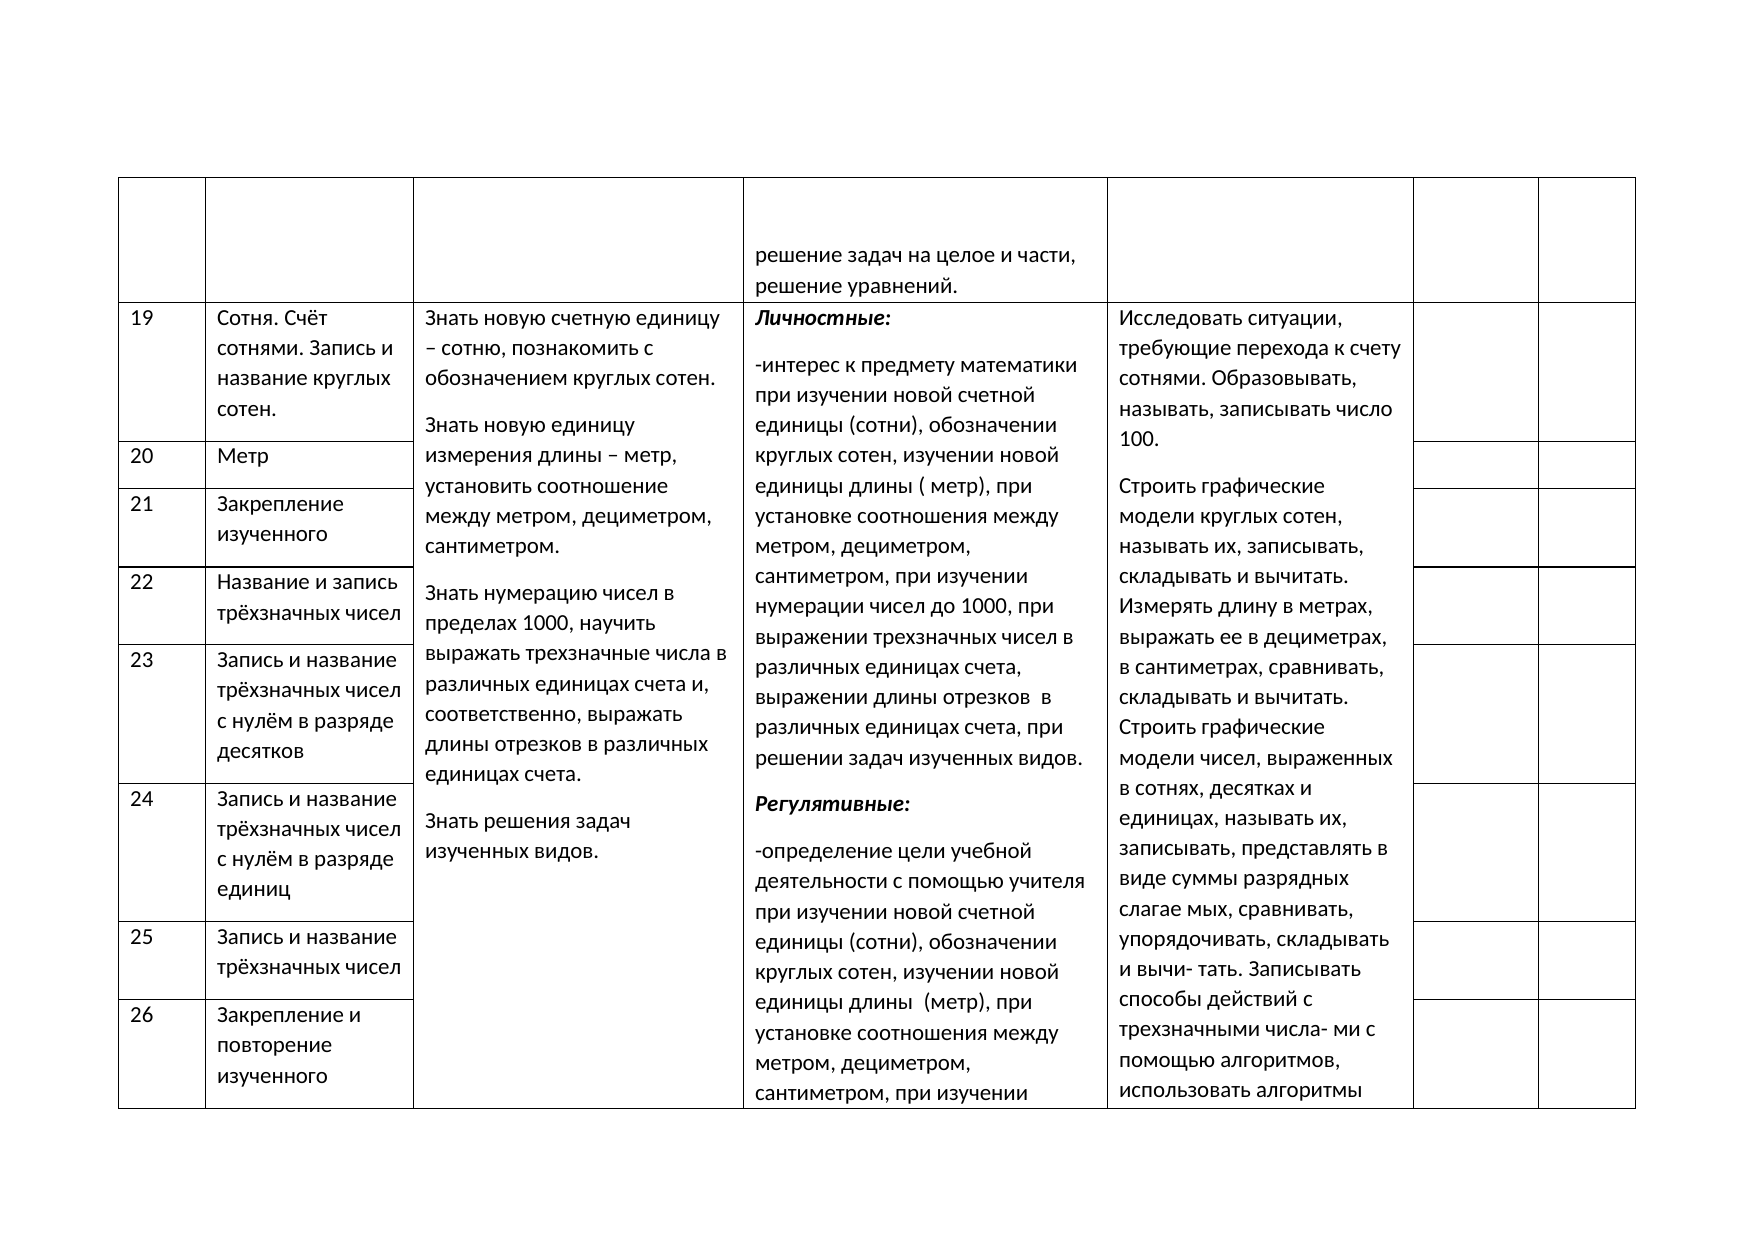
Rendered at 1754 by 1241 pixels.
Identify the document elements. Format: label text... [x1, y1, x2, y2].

table_cell [1414, 645, 1538, 783]
table_cell [1414, 922, 1538, 999]
table_cell 23 [119, 645, 205, 783]
table_cell 22 [119, 568, 205, 644]
table_cell [1539, 1000, 1635, 1107]
table_cell [1414, 303, 1538, 441]
table_cell Название и запись трёхзначных чисел [206, 568, 413, 644]
table_cell 21 [119, 489, 205, 566]
table_cell 18 [119, 178, 205, 302]
table_cell 24 [119, 784, 205, 921]
table_cell Закрепление и повторение изученного [206, 1000, 413, 1107]
table_cell Запись и название трёхзначных чисел с нулём в разряде единиц [206, 784, 413, 921]
table_cell [1414, 489, 1538, 566]
table_cell [1414, 784, 1538, 921]
table_cell [1539, 303, 1635, 441]
table_cell [1414, 442, 1538, 488]
table_cell 25 [119, 922, 205, 999]
table_cell Закрепление изученного [206, 489, 413, 566]
table_cell 19 [119, 303, 205, 441]
table_cell Запись и название трёхзначных чисел [206, 922, 413, 999]
table_cell [1414, 1000, 1538, 1107]
table_cell Запись и название трёхзначных чисел с нулём в разряде десятков [206, 645, 413, 783]
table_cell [206, 178, 413, 302]
table_cell [1414, 568, 1538, 644]
table_cell [1539, 645, 1635, 783]
table_cell [1539, 178, 1635, 302]
table_cell [1539, 784, 1635, 921]
table_cell Сотня. Счёт сотнями. Запись и название круглых сотен. [206, 303, 413, 441]
table_cell 20 [119, 442, 205, 488]
table_cell [1539, 922, 1635, 999]
table_cell [1539, 442, 1635, 488]
table_cell [1539, 568, 1635, 644]
table_cell Исследовать ситуации, требующие перехода к счету сотнями. Образовывать, называть, записывать число 100. Строить графические модели круглых сотен, называть их, записывать, складывать и вычитать. Измерять длину в метрах, выражать ее в дециметрах, в сантиметрах, сравнивать, складывать и вычитать. Строить графические модели чисел, выраженных в сотнях, десятках и единицах, называть их, записывать, представлять в виде суммы разрядных слагае мых, сравнивать, упорядочивать, складывать и вычи- тать. Записывать способы действий с трехзначными числа- ми с помощью алгоритмов, использовать алгоритмы для вычислений, обоснования правильности своих действий, пошагового самоконтроля. Сравнивать, складывать и вычитать стоимости предметов, выраженные в сотнях, десятках и единицах рублей. Моделировать сложение и вычитание чисел трехзначных чисел с помощью треугольников и точек, записывать сложение и вычитания чисел в столбик, проверять правильность выполнения действия разными способами. Измерять длину в метрах, дециметрах и сантиметрах. Устанавливать соотношения между единицами измерения длины, преобразовывать их. Сравнивать, складывать и вычитать длины отрезков, выраженных в метрах, дециметрах и сантиметрах и деци- метрах, выявлять аналогию между десятичной системой записи чисел и десятичной системой мер. Решать простые и составные задачи (2−3 действия), сравнивать условия различных задач и их решения, выявлять сходство и различие. Решать уравнения с неизвестным слагаемым, уменьшаемым, вычитаемым на основе взаимосвязи между частью и целым, комментировать решение, называя компоненты действий. Распознавать и строить с помощью линейки прямые, отрезки, многоугольники, различать пересекающиеся и параллельные прямые, находить точки пересечения линий, пересечение геометрических фигур, выполнять перебор вариантов путей по сетям линий. Исследовать ситуации, требующие сравнения числовых выражений. Обосновывать правильность выполненного действия с помощью обращения к общему правилу. Устанавливать правило, по которому составлена числовая последовательность, продолжать ее, восстанавливать пропущенные в ней числа. Выполнять задания поискового и творческого характера. Осуществлять перебор вариантов с помощью некоторого правила. Формулировать цели «автора» и «понимающего» при коммуникации в учебной деятельности, «слушать» и «слышать», задавать вопросы на понимание и уточнение, и оценивать свое умение это делать (на основе применения эталона). [1108, 303, 1413, 1107]
table_cell Знать новую счетную единицу – сотню, познакомить с обозначением круглых сотен. Знать новую единицу измерения длины – метр, установить соотношение между метром, дециметром, сантиметром. Знать нумерацию чисел в пределах 1000, научить выражать трехзначные числа в различных единицах счета и, соответственно, выражать длины отрезков в различных единицах счета. Знать решения задач изученных видов. [414, 303, 743, 1107]
table_cell Метр [206, 442, 413, 488]
table_cell 26 [119, 1000, 205, 1107]
table_cell [1539, 489, 1635, 566]
table_cell [1414, 178, 1538, 302]
